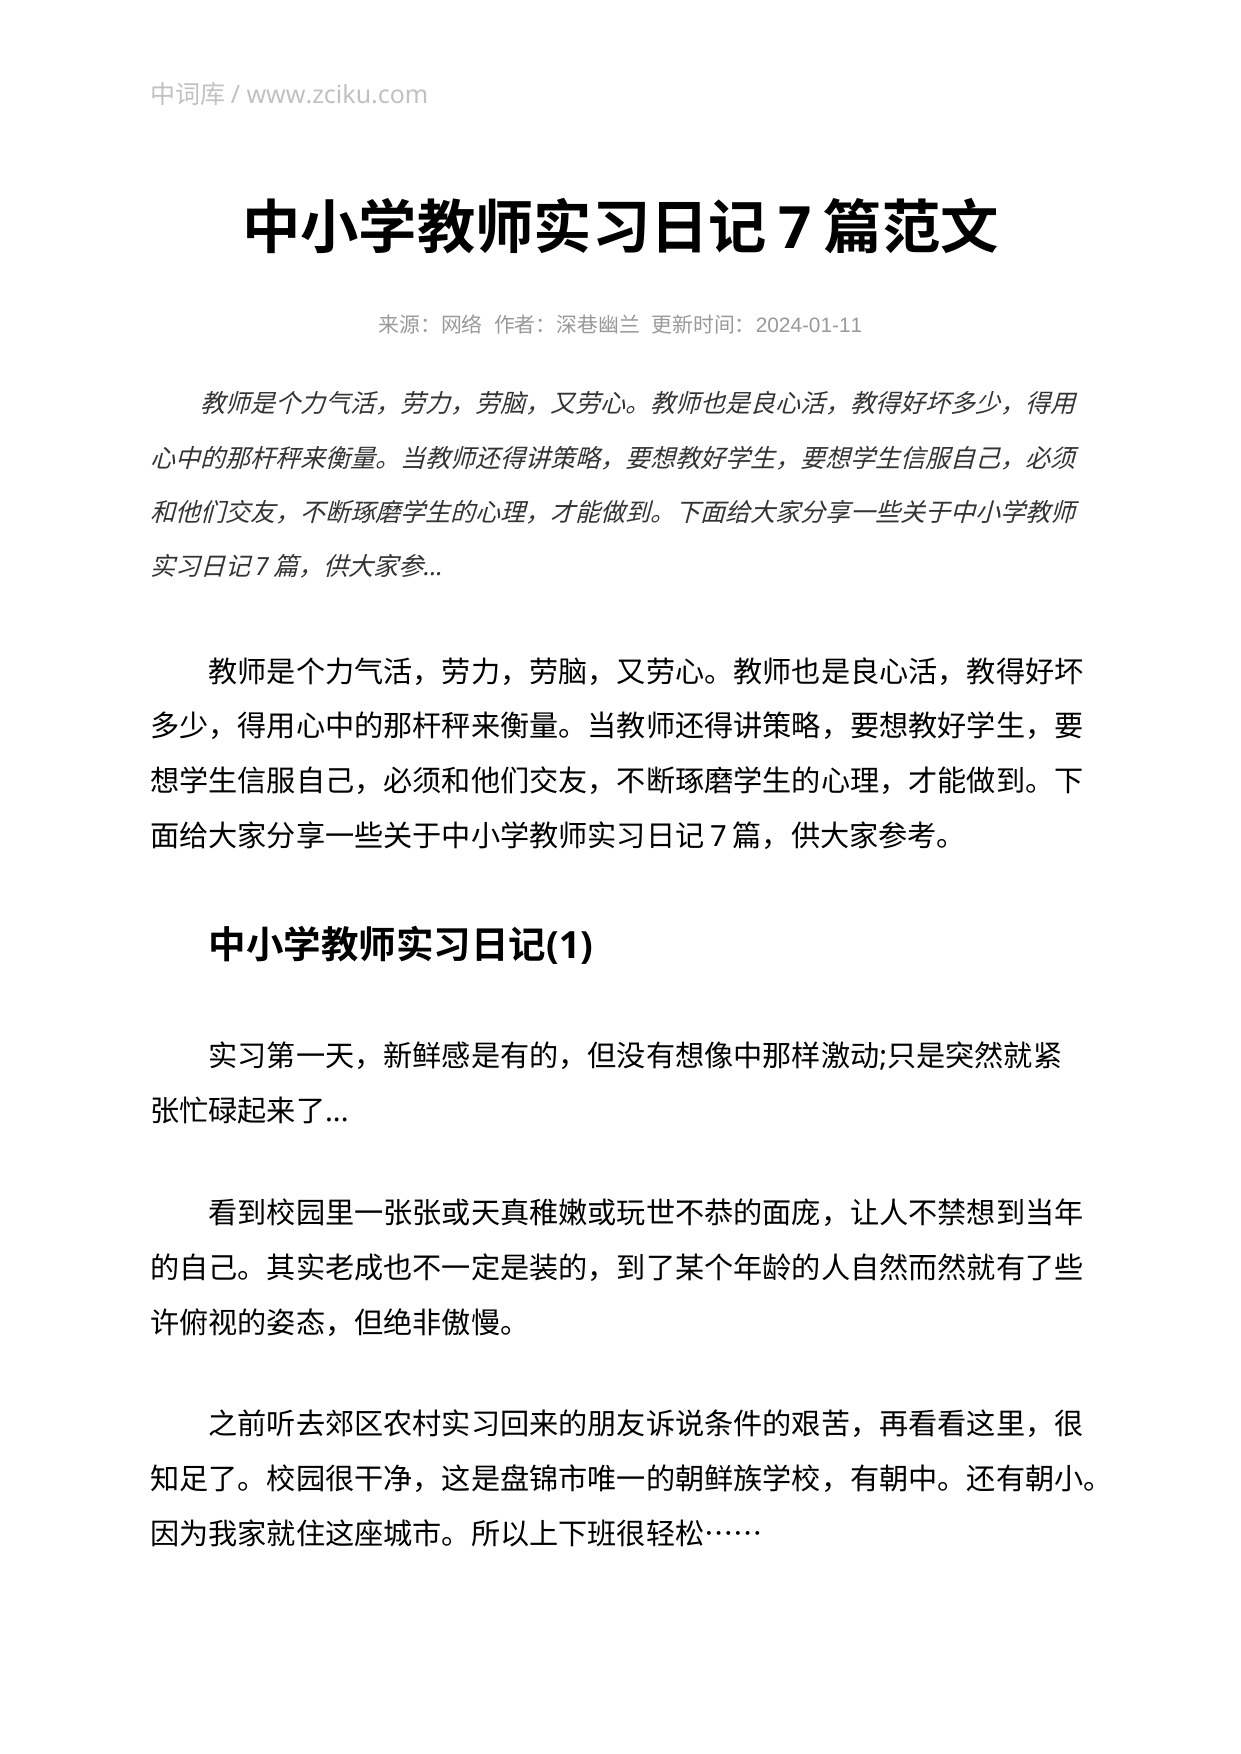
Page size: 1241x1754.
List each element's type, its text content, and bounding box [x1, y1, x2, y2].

text 教师是个力气活，劳力，劳脑，又劳心。教师也是良心活，教得好坏多少，得用心中的那杆秤来衡量。当教师还得讲策略，要想教好学生，要想学生信服自己，必须和他们交友，不断琢磨学生的心理，才能做到。下面给大家分享一些关于中小学教师实习日记7篇，供大家参考。 [150, 648, 1090, 855]
text 来源：网络 作者：深巷幽兰 更新时间：2024-01-11 [150, 313, 1090, 337]
text 实习第一天，新鲜感是有的，但没有想像中那样激动;只是突然就紧张忙碌起来了... [150, 1032, 1090, 1130]
text 中小学教师实习日记(1) [150, 915, 1090, 969]
subtitle 中小学教师实习日记7篇范文 [150, 181, 1090, 266]
text 教师是个力气活，劳力，劳脑，又劳心。教师也是良心活，教得好坏多少，得用心中的那杆秤来衡量。当教师还得讲策略，要想教好学生，要想学生信服自己，必须和他们交友，不断琢磨学生的心理，才能做到。下面给大家分享一些关于中小学教师实习日记7篇，供大家参... [150, 384, 1090, 583]
text 之前听去郊区农村实习回来的朋友诉说条件的艰苦，再看看这里，很知足了。校园很干净，这是盘锦市唯一的朝鲜族学校，有朝中。还有朝小。因为我家就住这座城市。所以上下班很轻松…… [150, 1401, 1090, 1553]
text 看到校园里一张张或天真稚嫩或玩世不恭的面庞，让人不禁想到当年的自己。其实老成也不一定是装的，到了某个年龄的人自然而然就有了些许俯视的姿态，但绝非傲慢。 [150, 1189, 1090, 1341]
